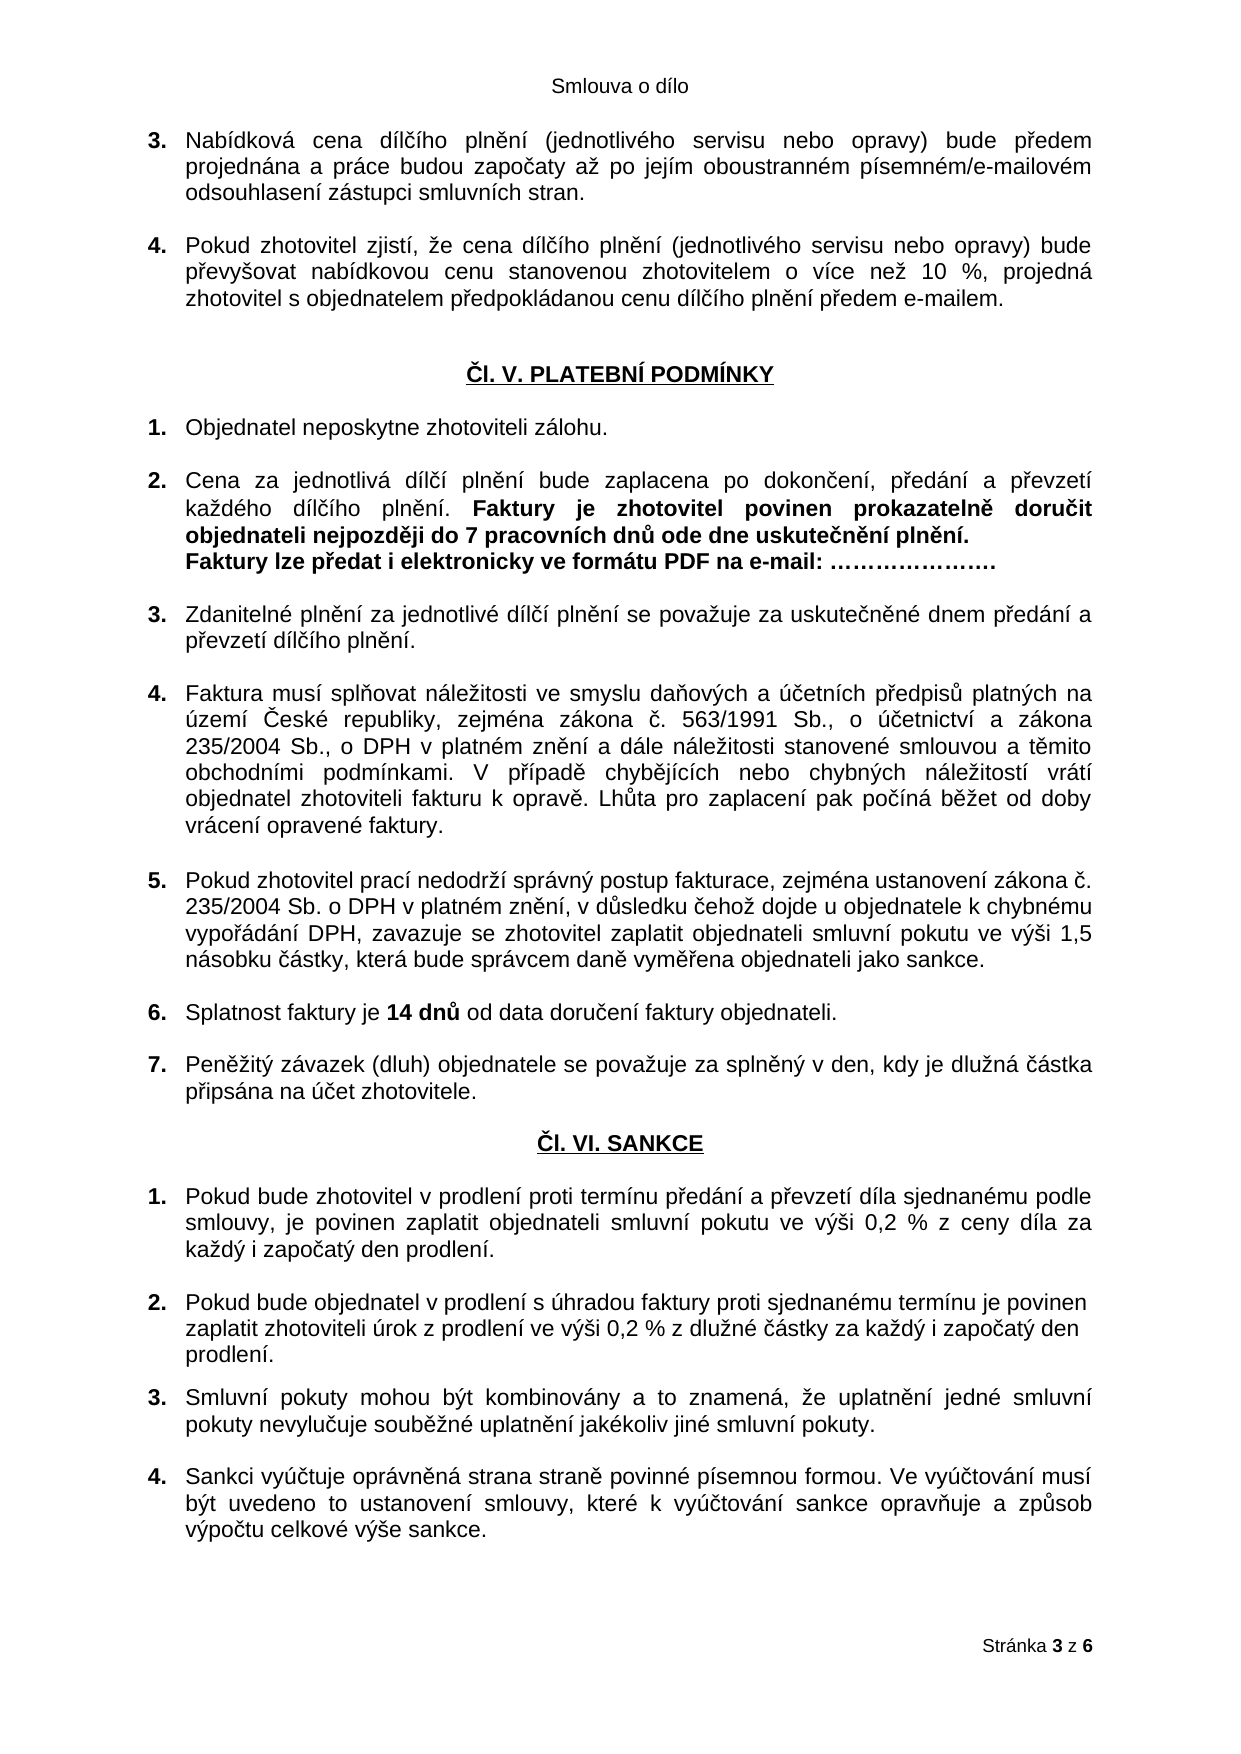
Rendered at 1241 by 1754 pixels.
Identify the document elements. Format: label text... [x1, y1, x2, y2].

list Cena za jednotlivá dílčí plnění bude zaplacena po dokončení, předání a převzetí každého dílčího plnění. Faktury je zhotovitel povinen prokazatelně doručit objednateli nejpozději do 7 pracovních dnů ode dne uskutečnění plnění. [148, 467, 1092, 548]
list Faktura musí splňovat náležitosti ve smyslu daňových a účetních předpisů platných na území České republiky, zejména zákona č. 563/1991 Sb., o účetnictví a zákona 235/2004 Sb., o DPH v platném znění a dále náležitosti stanovené smlouvou a těmito obchodními podmínkami. V případě chybějících nebo chybných náležitostí vrátí objednatel zhotoviteli fakturu k opravě. Lhůta pro zaplacení pak počíná běžet od doby vrácení opravené faktury. [148, 680, 1092, 838]
list Smluvní pokuty mohou být kombinovány a to znamená, že uplatnění jedné smluvní pokuty nevylučuje souběžné uplatnění jakékoliv jiné smluvní pokuty. [148, 1384, 1092, 1437]
list Zdanitelné plnění za jednotlivé dílčí plnění se považuje za uskutečněné dnem předání a převzetí dílčího plnění. [148, 601, 1092, 653]
list Pokud bude objednatel v prodlení s úhradou faktury proti sjednanému termínu je povinen zaplatit zhotoviteli úrok z prodlení ve výši 0,2 % z dlužné částky za každý i započatý den prodlení. [148, 1288, 1092, 1367]
list Peněžitý závazek (dluh) objednatele se považuje za splněný v den, kdy je dlužná částka připsána na účet zhotovitele. [148, 1051, 1092, 1104]
list Objednatel neposkytne zhotoviteli zálohu. [148, 414, 1092, 440]
text Faktury lze předat i elektronicky ve formátu PDF na e-mail: …………………. [148, 548, 1092, 574]
list Pokud zhotovitel prací nedodrží správný postup fakturace, zejména ustanovení zákona č. 235/2004 Sb. o DPH v platném znění, v důsledku čehož dojde u objednatele k chybnému vypořádání DPH, zavazuje se zhotovitel zaplatit objednateli smluvní pokutu ve výši 1,5 násobku částky, která bude správcem daně vyměřena objednateli jako sankce. [148, 867, 1092, 972]
text Čl. VI. SANKCE [148, 1130, 1092, 1157]
list Pokud bude zhotovitel v prodlení proti termínu předání a převzetí díla sjednanému podle smlouvy, je povinen zaplatit objednateli smluvní pokutu ve výši 0,2 % z ceny díla za každý i započatý den prodlení. [148, 1183, 1092, 1262]
list Pokud zhotovitel zjistí, že cena dílčího plnění (jednotlivého servisu nebo opravy) bude převyšovat nabídkovou cenu stanovenou zhotovitelem o více než 10 %, projedná zhotovitel s objednatelem předpokládanou cenu dílčího plnění předem e-mailem. [148, 232, 1092, 311]
list Sankci vyúčtuje oprávněná strana straně povinné písemnou formou. Ve vyúčtování musí být uvedeno to ustanovení smlouvy, které k vyúčtování sankce opravňuje a způsob výpočtu celkové výše sankce. [148, 1463, 1092, 1542]
list Splatnost faktury je 14 dnů od data doručení faktury objednateli. [148, 998, 1092, 1025]
text Čl. V. PLATEBNÍ PODMÍNKY [148, 361, 1092, 388]
list Nabídková cena dílčího plnění (jednotlivého servisu nebo opravy) bude předem projednána a práce budou započaty až po jejím oboustranném písemném/e-mailovém odsouhlasení zástupci smluvních stran. [148, 127, 1092, 206]
